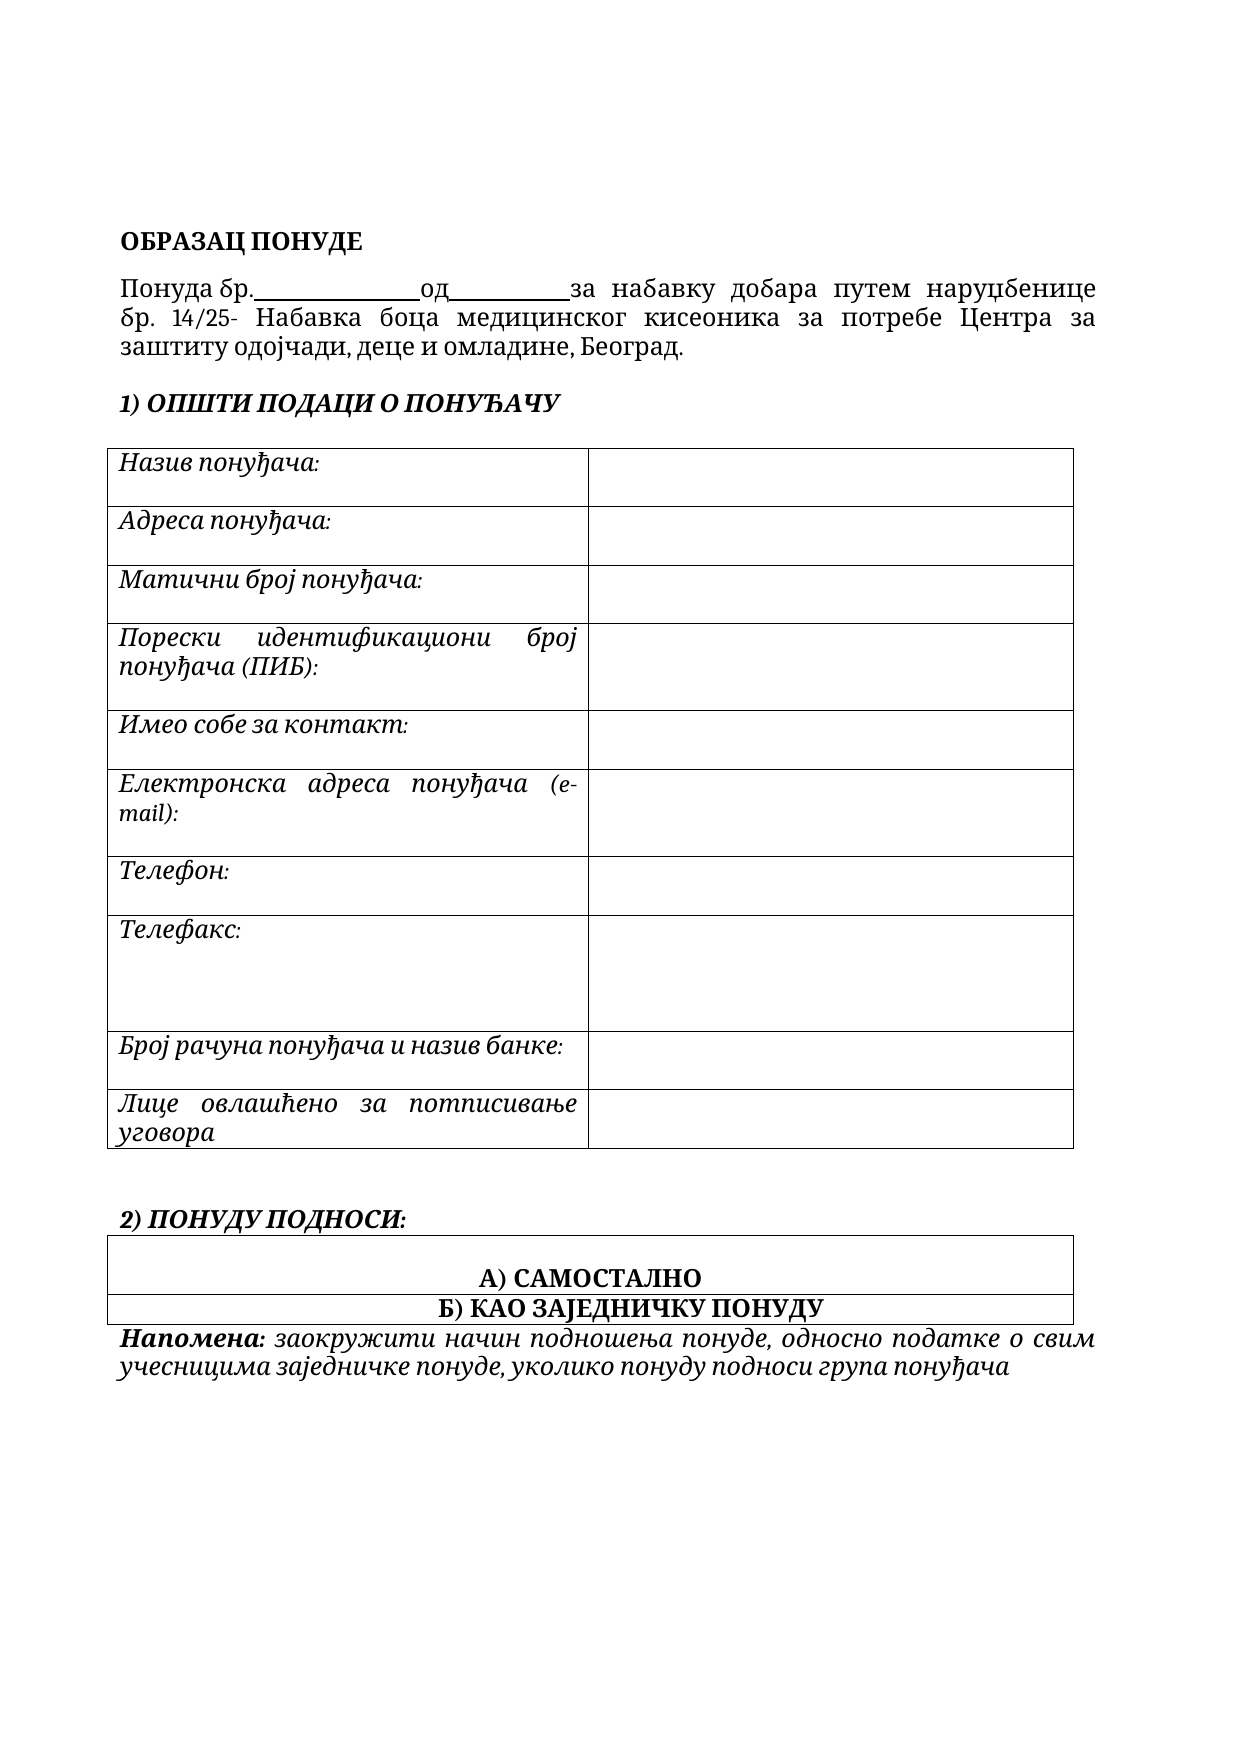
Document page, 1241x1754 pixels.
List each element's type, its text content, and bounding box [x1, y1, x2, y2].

text Понуда бр. од за набавку добара путем наруџбенице бр. 14/25- Набавка боца медицинског кисеоника за потребе Центра за заштиту одојчади, деце и омладине, Београд. [120, 275, 1097, 361]
table_cell Адреса понуђача: [108, 507, 588, 564]
text Напомена: заокружити начин подношења понуде, односно податке о свим учесницима заједничке понуде, уколико понуду подноси група понуђача [120, 1324, 1097, 1382]
table_cell [589, 770, 1073, 856]
table_header А) САМОСТАЛНО [108, 1236, 1073, 1294]
table_cell [589, 566, 1073, 623]
text ОБРАЗАЦ ПОНУДЕ [343, 233, 1097, 254]
text 1) ОПШТИ ПОДАЦИ О ПОНУЂАЧУ [120, 390, 1097, 419]
table_cell [589, 916, 1073, 1031]
table_cell [589, 711, 1073, 769]
table_cell [589, 624, 1073, 710]
table_cell Број рачуна понуђача и назив банке: [108, 1032, 588, 1089]
table_cell [589, 857, 1073, 915]
text ОБРАЗАЦ ПОНУДЕ [242, 233, 334, 254]
table_cell Б) КАО ЗАЈЕДНИЧКУ ПОНУДУ [108, 1295, 1073, 1323]
text ОБРАЗАЦ ПОНУДЕ [120, 233, 243, 254]
table_cell Телефакс: [108, 916, 588, 1031]
table_cell [589, 1032, 1073, 1089]
table_cell Имео собе за контакт: [108, 711, 588, 769]
table_cell [589, 507, 1073, 564]
table_cell Електронска адреса понуђача (e-mail): [108, 770, 588, 856]
table_cell [589, 1090, 1073, 1148]
table_cell Лице овлашћено за потписивање уговора [108, 1090, 588, 1148]
table_cell Телефон: [108, 857, 588, 915]
table_cell Матични број понуђача: [108, 566, 588, 623]
table_cell Порески идентификациони број понуђача (ПИБ): [108, 624, 588, 710]
table_header [589, 449, 1073, 506]
text 2) ПОНУДУ ПОДНОСИ: [120, 1206, 1097, 1235]
table_header Назив понуђача: [108, 449, 588, 506]
